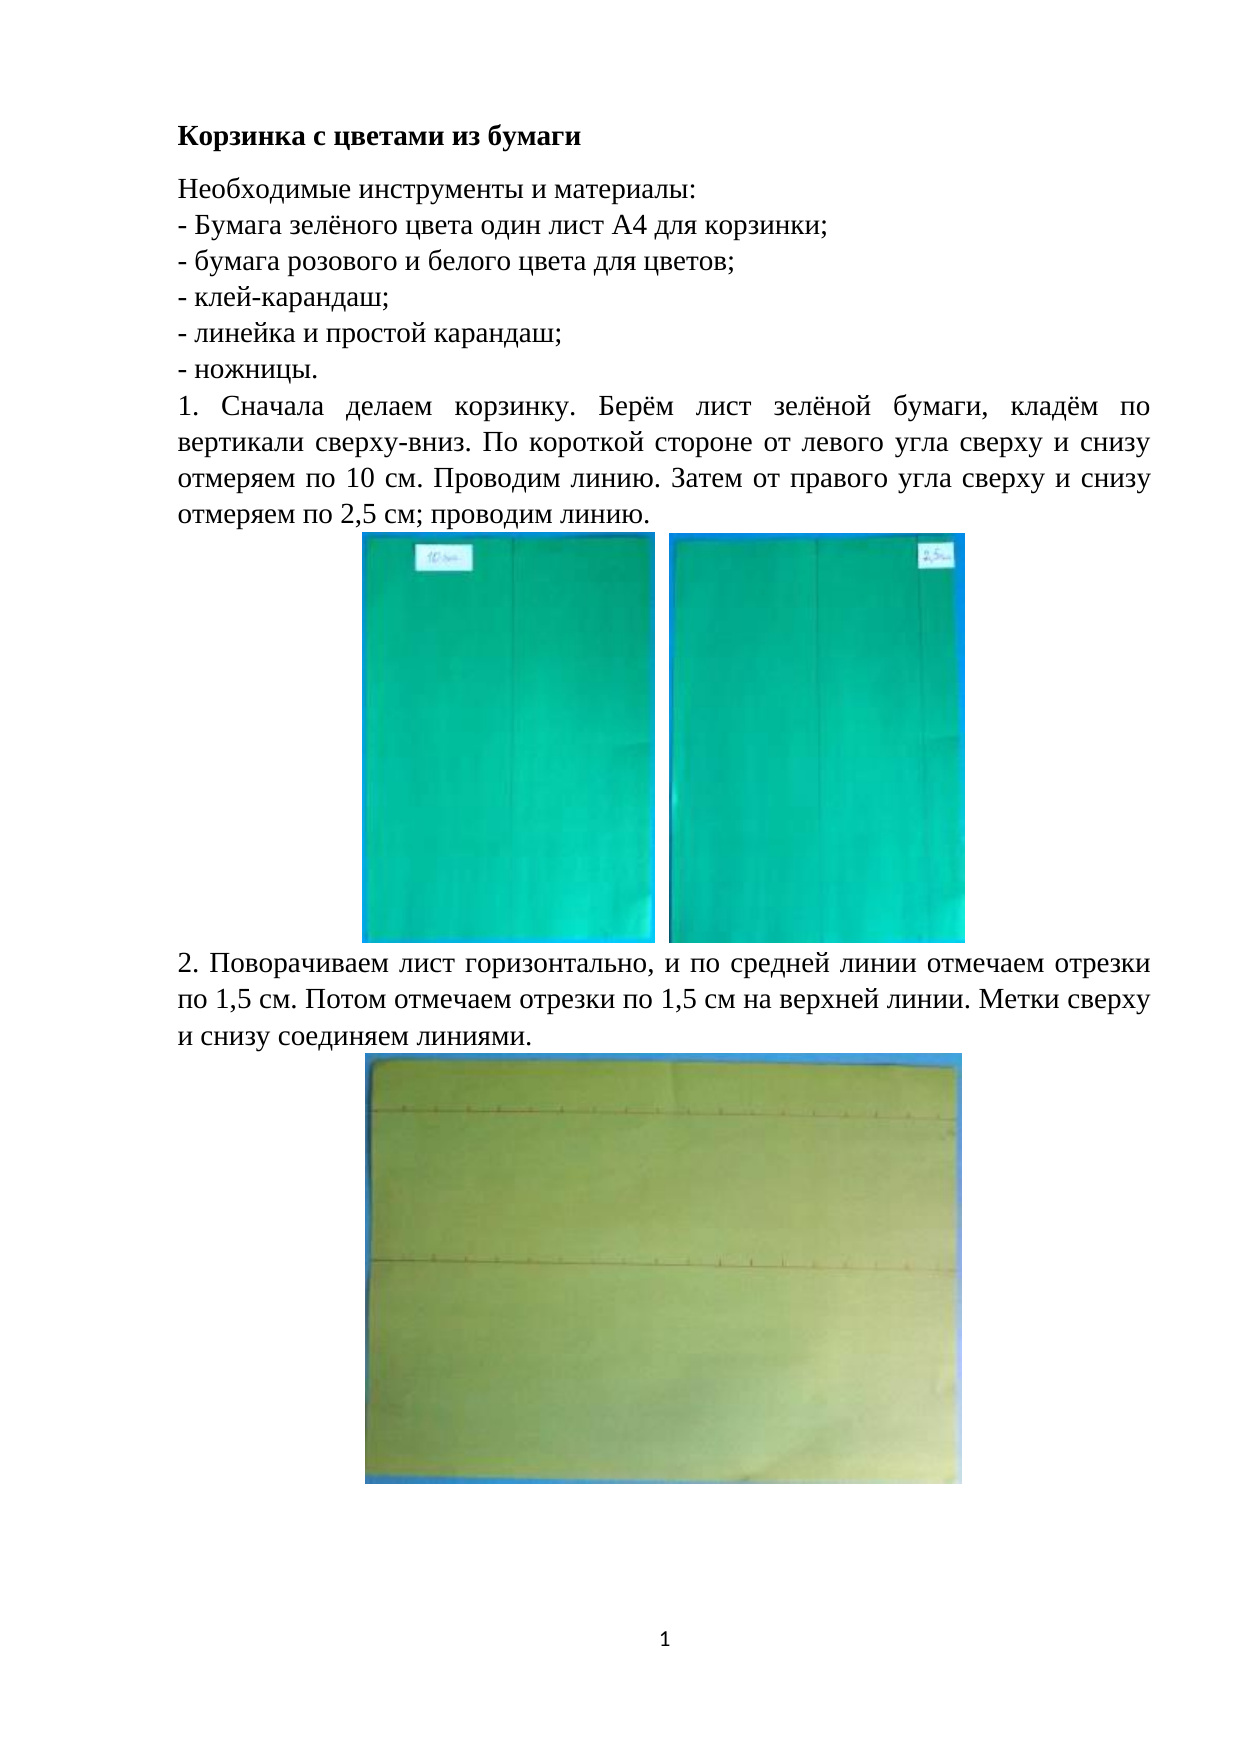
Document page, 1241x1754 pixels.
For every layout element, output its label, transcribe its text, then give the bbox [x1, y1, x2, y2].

text - ножницы. [177, 352, 1152, 385]
text Корзинка с цветами из бумаги [177, 118, 1152, 152]
text Необходимые инструменты и материалы: [177, 171, 1152, 204]
text - линейка и простой карандаш; [177, 316, 1152, 349]
text - клей-карандаш; [177, 279, 1152, 313]
text - Бумага зелёного цвета один лист А4 для корзинки; [177, 207, 1152, 241]
text 1. Сначала делаем корзинку. Берём лист зелёной бумаги, кладём по вертикали сверху-вниз. По короткой стороне от левого угла сверху и снизу отмеряем по 10 см. Проводим линию. Затем от правого угла сверху и снизу отмеряем по 2,5 см; проводим линию. [177, 388, 1152, 530]
picture [959, 583, 965, 632]
text - бумага розового и белого цвета для цветов; [177, 243, 1152, 277]
picture [366, 537, 655, 943]
picture [365, 1053, 962, 1484]
picture [669, 533, 965, 943]
text 2. Поворачиваем лист горизонтально, и по средней линии отмечаем отрезки по 1,5 см. Потом отмечаем отрезки по 1,5 см на верхней линии. Метки сверху и снизу соединяем линиями. [177, 946, 1152, 1051]
picture [669, 533, 795, 553]
